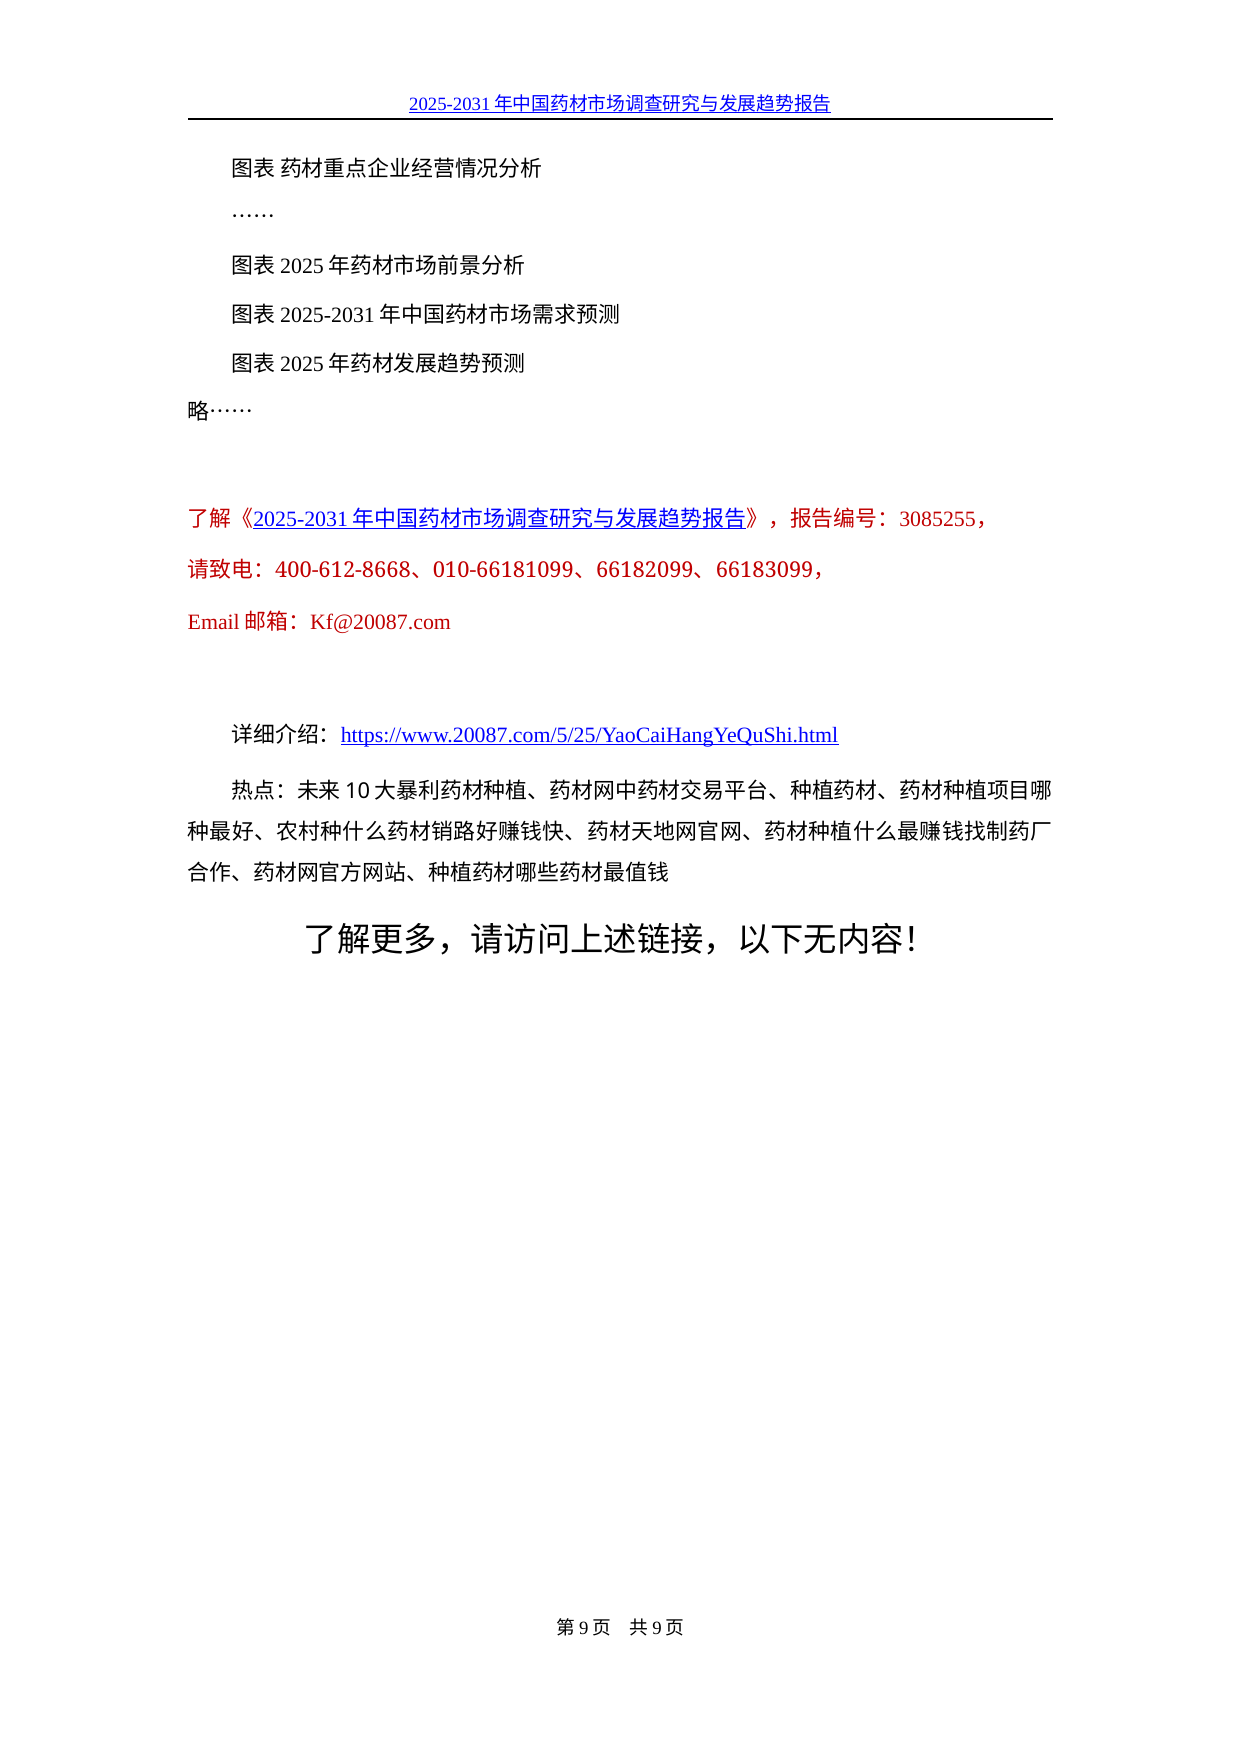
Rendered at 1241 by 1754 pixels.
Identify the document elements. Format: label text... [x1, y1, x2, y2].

text Email邮箱：Kf@20087.com [187, 603, 1053, 636]
text 了解《2025-2031年中国药材市场调查研究与发展趋势报告》，报告编号：3085255， [187, 500, 1053, 533]
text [187, 150, 1053, 426]
text 热点：未来10大暴利药材种植、药材网中药材交易平台、种植药材、药材种植项目哪种最好、农村种什么药材销路好赚钱快、药材天地网官网、药材种植什么最赚钱找制药厂合作、药材网官方网站、种植药材哪些药材最值钱 [187, 773, 1053, 887]
title 了解更多，请访问上述链接，以下无内容！ [187, 904, 1053, 969]
text 详细介绍：https://www.20087.com/5/25/YaoCaiHangYeQuShi.html [187, 716, 1053, 749]
text 请致电：400-612-8668、010-66181099、66182099、66183099， [187, 552, 1053, 584]
